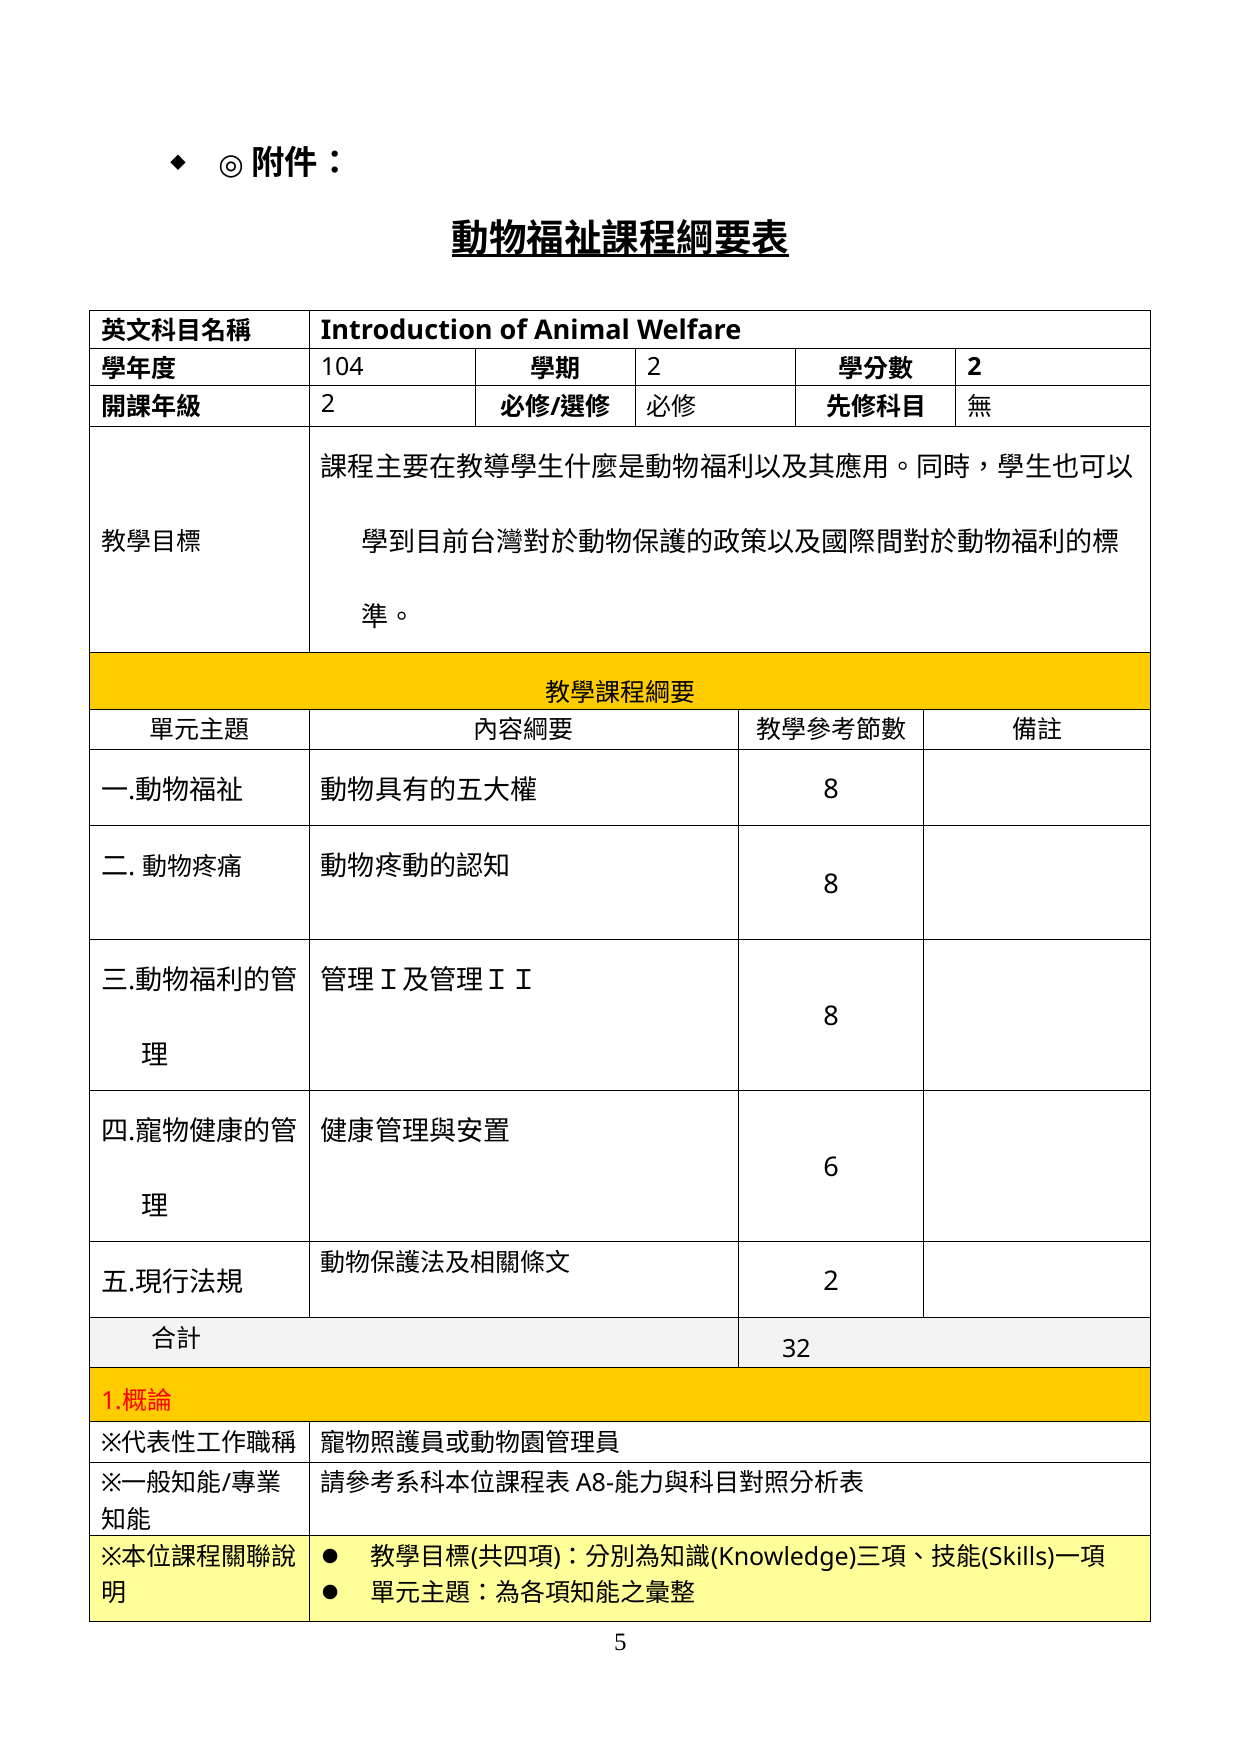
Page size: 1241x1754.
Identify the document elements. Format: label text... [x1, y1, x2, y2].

table_cell 先修科目 [796, 386, 955, 426]
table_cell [310, 1536, 1150, 1621]
text 動物福祉課程綱要表 [118, 197, 1122, 272]
table_cell 104 [310, 349, 475, 385]
table_cell 2 [956, 349, 1150, 385]
table_cell 32 [739, 1318, 1150, 1367]
table_cell 2 [310, 386, 475, 426]
table_cell 健康管理與安置 [310, 1091, 738, 1241]
table_cell ※一般知能/專業知能 [90, 1463, 309, 1535]
table_cell 8 [739, 750, 923, 825]
table_cell 2 [636, 349, 795, 385]
table_cell 學分數 [796, 349, 955, 385]
table_cell 無 [956, 386, 1150, 426]
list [168, 122, 1122, 197]
table_cell 必修/選修 [476, 386, 635, 426]
table_cell 課程主要在教導學生什麼是動物福利以及其應用。同時，學生也可以學到目前台灣對於動物保護的政策以及國際間對於動物福利的標準。 [310, 427, 1150, 652]
table_cell 備註 [924, 710, 1150, 749]
table_cell [924, 826, 1150, 939]
table_header Introduction of Animal Welfare [310, 311, 1150, 348]
table_cell ※代表性工作職稱 [90, 1422, 309, 1462]
table_cell 學年度 [90, 349, 309, 385]
table_cell 三.動物福利的管理 [90, 940, 309, 1090]
table_cell 四.寵物健康的管理 [90, 1091, 309, 1241]
table_cell 8 [739, 826, 923, 939]
table_cell 二. 動物疼痛 [90, 826, 309, 939]
table_cell 教學目標 [90, 427, 309, 652]
table_cell 學期 [476, 349, 635, 385]
table_cell 寵物照護員或動物園管理員 [310, 1422, 1150, 1462]
table_cell 1.概論 [90, 1368, 1150, 1421]
table_cell 必修 [636, 386, 795, 426]
table_cell 開課年級 [90, 386, 309, 426]
table_cell 動物具有的五大權 [310, 750, 738, 825]
table_cell 內容綱要 [310, 710, 738, 749]
table_cell 管理Ｉ及管理ＩＩ [310, 940, 738, 1090]
table_cell 動物疼動的認知 [310, 826, 738, 939]
table_cell 2 [739, 1242, 923, 1317]
table_cell 8 [739, 940, 923, 1090]
table_cell 單元主題 [90, 710, 309, 749]
table_cell [924, 940, 1150, 1090]
table_cell 教學課程綱要 [90, 653, 1150, 709]
table_cell 一.動物福祉 [90, 750, 309, 825]
table_cell 6 [739, 1091, 923, 1241]
table_cell 合計 [90, 1318, 738, 1367]
table_cell [924, 750, 1150, 825]
table_cell [924, 1242, 1150, 1317]
table_cell 教學參考節數 [739, 710, 923, 749]
table_cell 動物保護法及相關條文 [310, 1242, 738, 1317]
table_cell ※本位課程關聯說明 [90, 1536, 309, 1621]
table_cell 請參考系科本位課程表A8-能力與科目對照分析表 [310, 1463, 1150, 1535]
table_header 英文科目名稱 [90, 311, 309, 348]
table_cell [924, 1091, 1150, 1241]
table_cell 五.現行法規 [90, 1242, 309, 1317]
